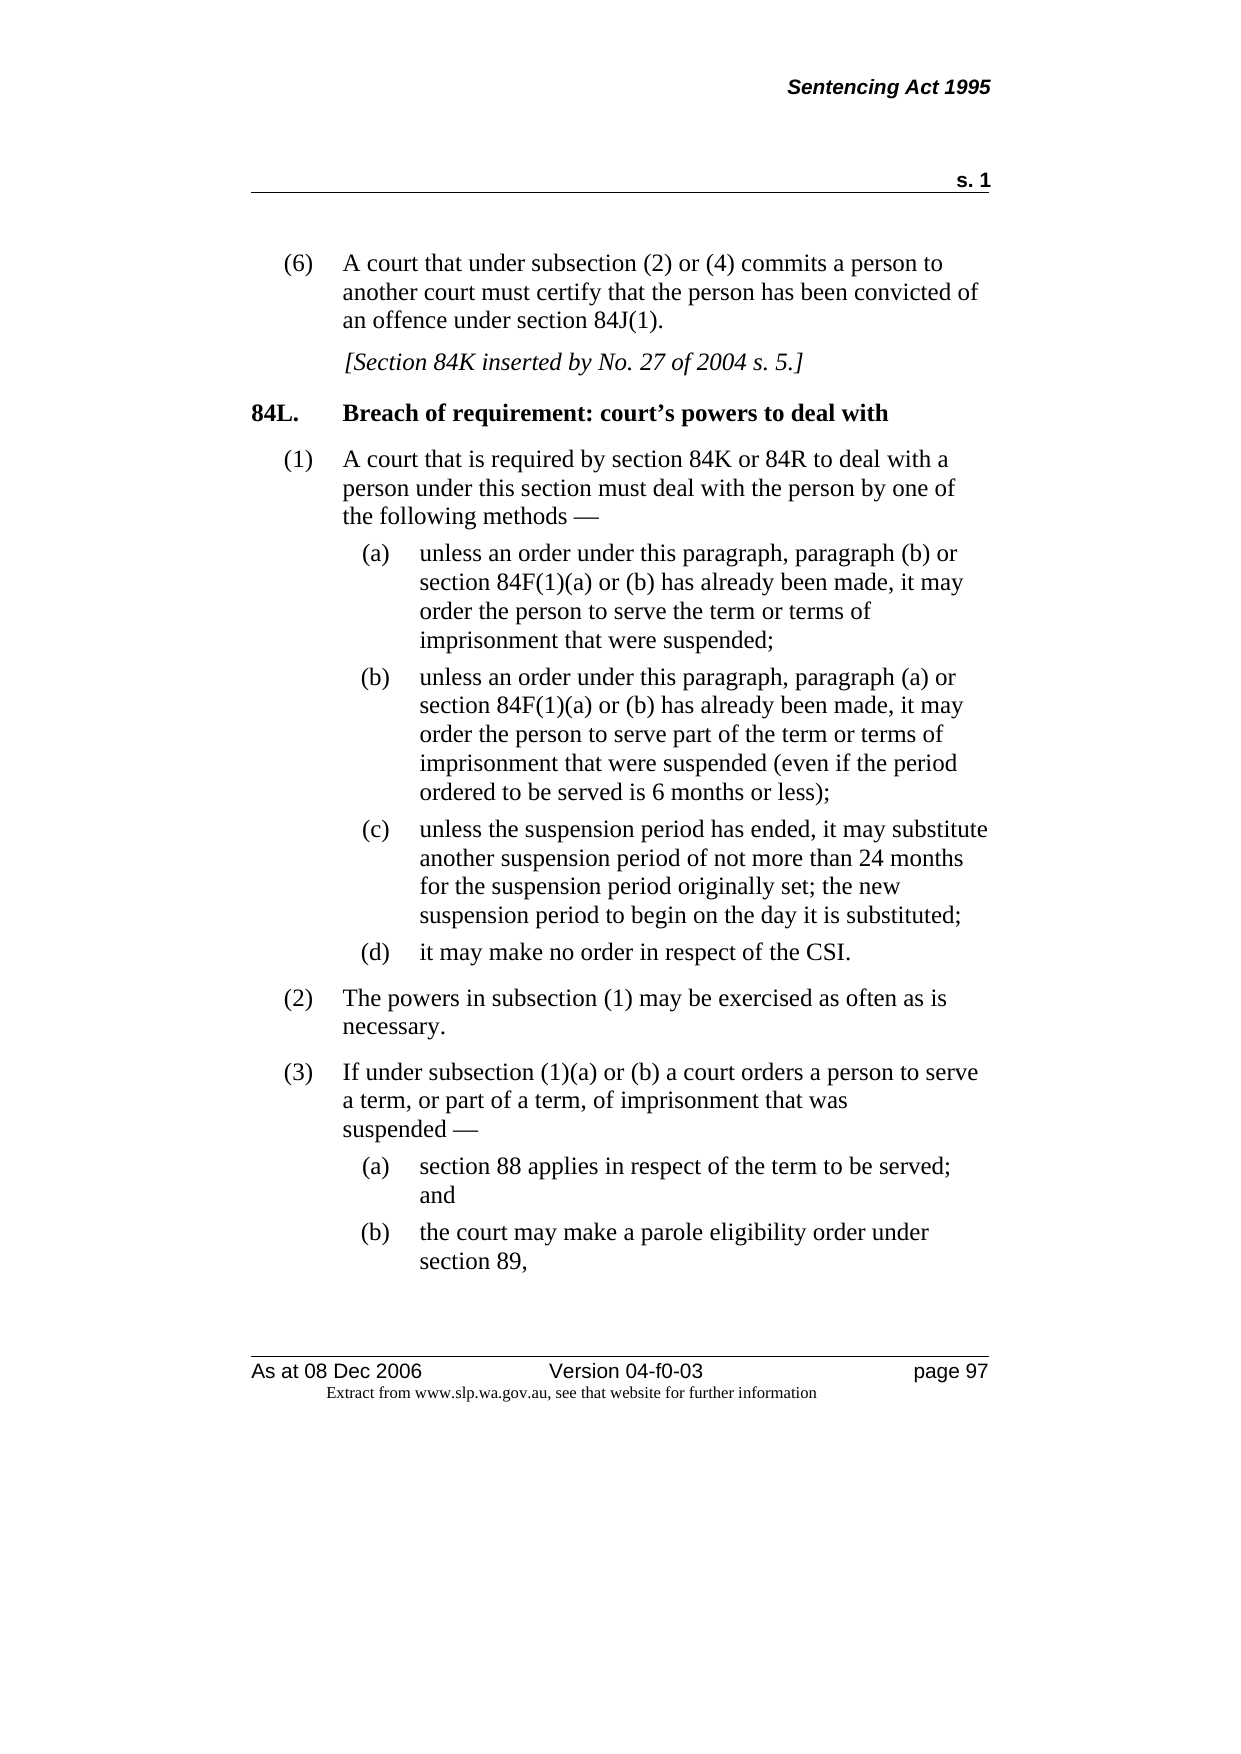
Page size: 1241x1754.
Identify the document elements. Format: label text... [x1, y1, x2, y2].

text (b) unless an order under this paragraph, paragraph (a) or section 84F(1)(a) or (b) has already been made, it may order the person to serve part of the term or terms of imprisonment that were suspended (even if the period ordered to be served is 6 months or less); [251, 662, 989, 806]
text (2) The powers in subsection (1) may be exercised as often as is necessary. [251, 983, 989, 1040]
text (a) section 88 applies in respect of the term to be served; and [251, 1151, 989, 1209]
subtitle 84L. Breach of requirement: court’s powers to deal with [251, 398, 989, 427]
text (b) the court may make a parole eligibility order under section 89, [251, 1217, 989, 1275]
text (3) If under subsection (1)(a) or (b) a court orders a person to serve a term, or part of a term, of imprisonment that was suspended — [251, 1057, 989, 1143]
text (d) it may make no order in respect of the CSI. [251, 937, 989, 966]
text (c) unless the suspension period has ended, it may substitute another suspension period of not more than 24 months for the suspension period originally set; the new suspension period to begin on the day it is substituted; [251, 814, 989, 929]
text (a) unless an order under this paragraph, paragraph (b) or section 84F(1)(a) or (b) has already been made, it may order the person to serve the term or terms of imprisonment that were suspended; [251, 538, 989, 653]
text [Section 84K inserted by No. 27 of 2004 s. 5.] [251, 347, 989, 376]
text (1) A court that is required by section 84K or 84R to deal with a person under this section must deal with the person by one of the following methods — [251, 444, 989, 530]
text (6) A court that under subsection (2) or (4) commits a person to another court must certify that the person has been convicted of an offence under section 84J(1). [251, 248, 989, 334]
